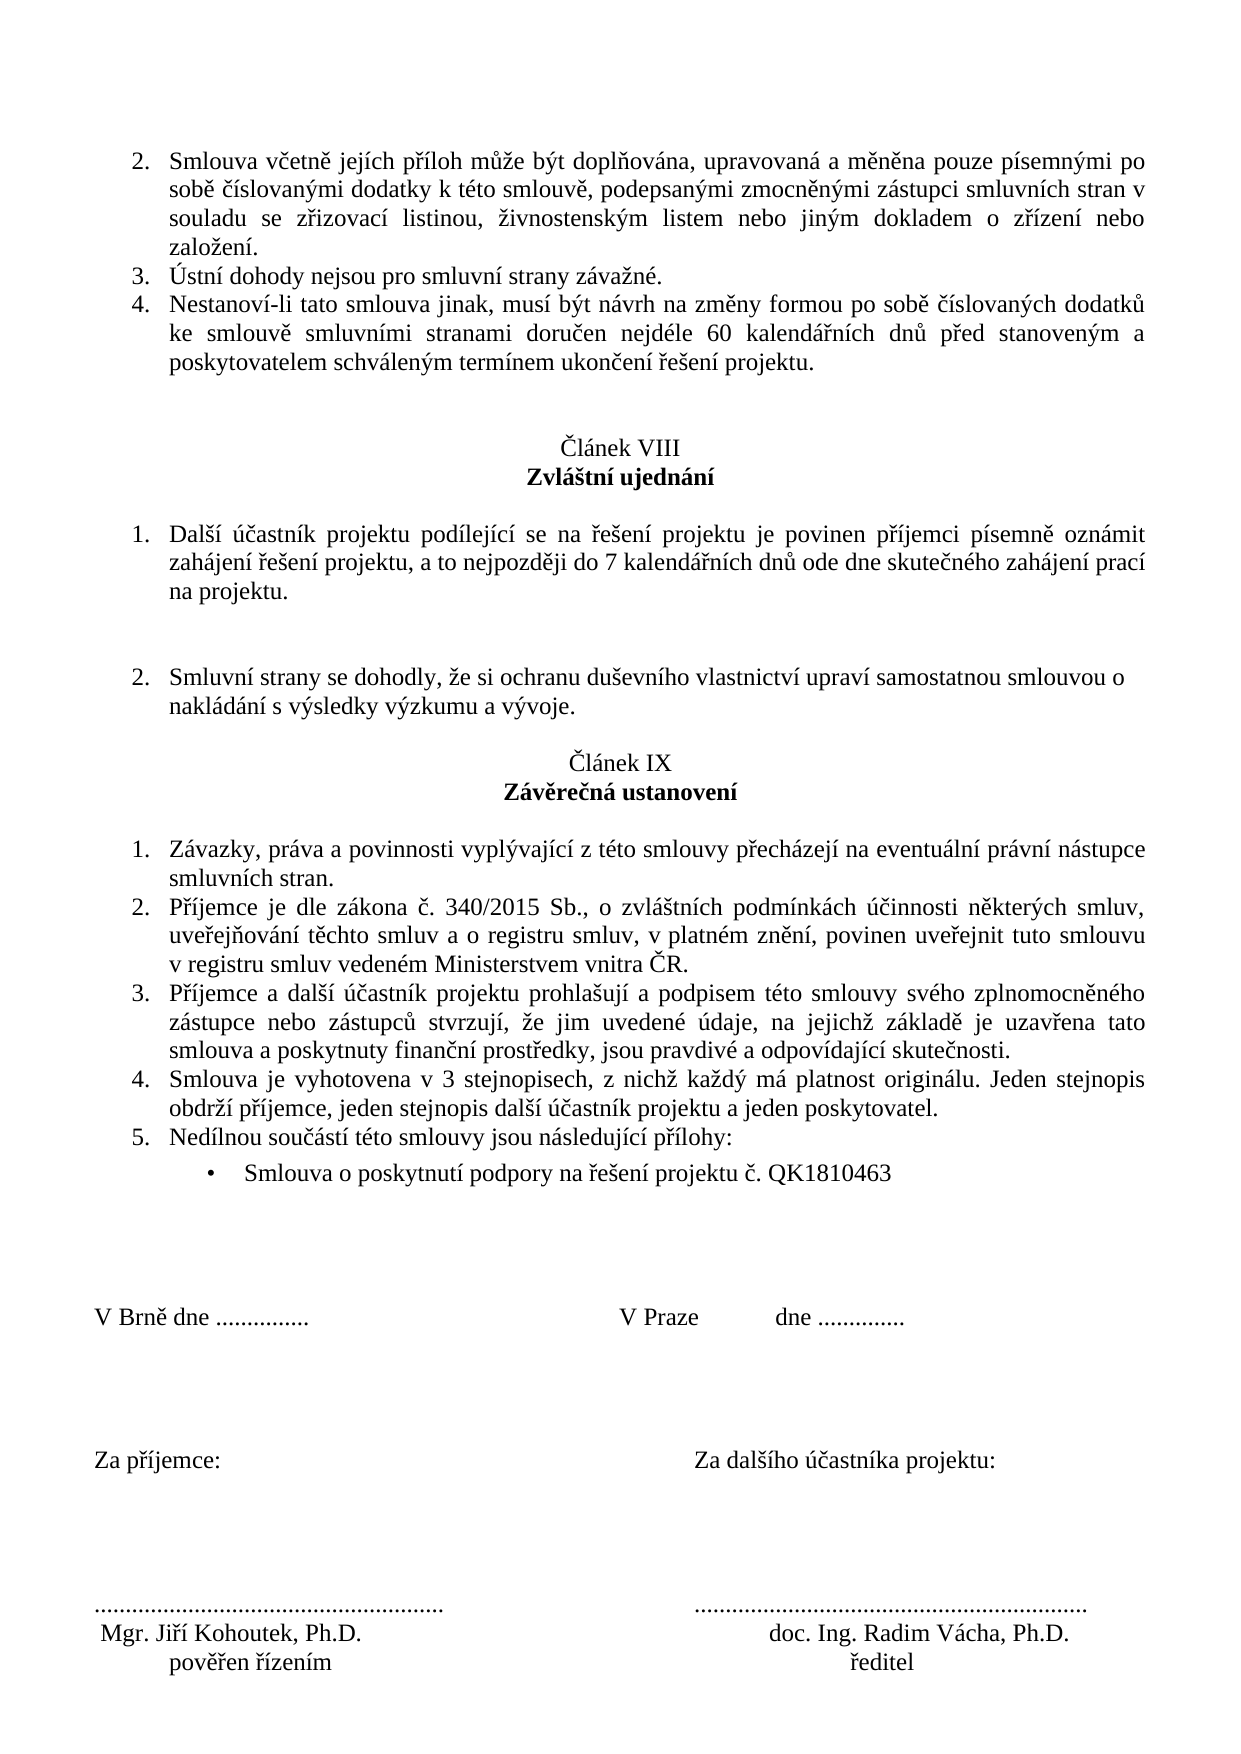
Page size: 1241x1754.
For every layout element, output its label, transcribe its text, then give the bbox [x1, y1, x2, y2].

list Smlouva včetně jejích příloh může být doplňována, upravovaná a měněna pouze písemnými po sobě číslovanými dodatky k této smlouvě, podepsanými zmocněnými zástupci smluvních stran v souladu se zřizovací listinou, živnostenským listem nebo jiným dokladem o zřízení nebo založení. [131, 146, 1146, 261]
list Smluvní strany se dohodly, že si ochranu duševního vlastnictví upraví samostatnou smlouvou o nakládání s výsledky výzkumu a vývoje. [131, 662, 1146, 720]
text Článek VIII [94, 433, 1146, 462]
text Článek IX [94, 748, 1146, 777]
list Smlouva je vyhotovena v 3 stejnopisech, z nichž každý má platnost originálu. Jeden stejnopis obdrží příjemce, jeden stejnopis další účastník projektu a jeden poskytovatel. [131, 1064, 1146, 1122]
list Příjemce je dle zákona č. 340/2015 Sb., o zvláštních podmínkách účinnosti některých smluv, uveřejňování těchto smluv a o registru smluv, v platném znění, povinen uveřejnit tuto smlouvu v registru smluv vedeném Ministerstvem vnitra ČR. [131, 892, 1146, 978]
list Smlouva o poskytnutí podpory na řešení projektu č. QK1810463 [206, 1158, 1146, 1187]
list Ústní dohody nejsou pro smluvní strany závažné. [131, 261, 1146, 289]
list Příjemce a další účastník projektu prohlašují a podpisem této smlouvy svého zplnomocněného zástupce nebo zástupců stvrzují, že jim uvedené údaje, na jejichž základě je uzavřena tato smlouva a poskytnuty finanční prostředky, jsou pravdivé a odpovídající skutečnosti. [131, 978, 1146, 1064]
text pověřen řízením ředitel [94, 1647, 1146, 1675]
text Mgr. Jiří Kohoutek, Ph.D. doc. Ing. Radim Vácha, Ph.D. [94, 1618, 1146, 1647]
list Nestanoví-li tato smlouva jinak, musí být návrh na změny formou po sobě číslovaných dodatků ke smlouvě smluvními stranami doručen nejdéle 60 kalendářních dnů před stanoveným a poskytovatelem schváleným termínem ukončení řešení projektu. [131, 289, 1146, 376]
list Závazky, práva a povinnosti vyplývající z této smlouvy přecházejí na eventuální právní nástupce smluvních stran. [131, 834, 1146, 892]
text Závěrečná ustanovení [94, 777, 1146, 806]
list Další účastník projektu podílející se na řešení projektu je povinen příjemci písemně oznámit zahájení řešení projektu, a to nejpozději do 7 kalendářních dnů ode dne skutečného zahájení prací na projektu. [131, 519, 1146, 605]
text V Brně dne ............... V Praze dne .............. [94, 1302, 1146, 1330]
list Nedílnou součástí této smlouvy jsou následující přílohy: [131, 1122, 1146, 1150]
text Zvláštní ujednání [94, 462, 1146, 491]
text ........................................................ ............................................................... [94, 1589, 1146, 1618]
text Za příjemce: Za dalšího účastníka projektu: [94, 1445, 1146, 1474]
